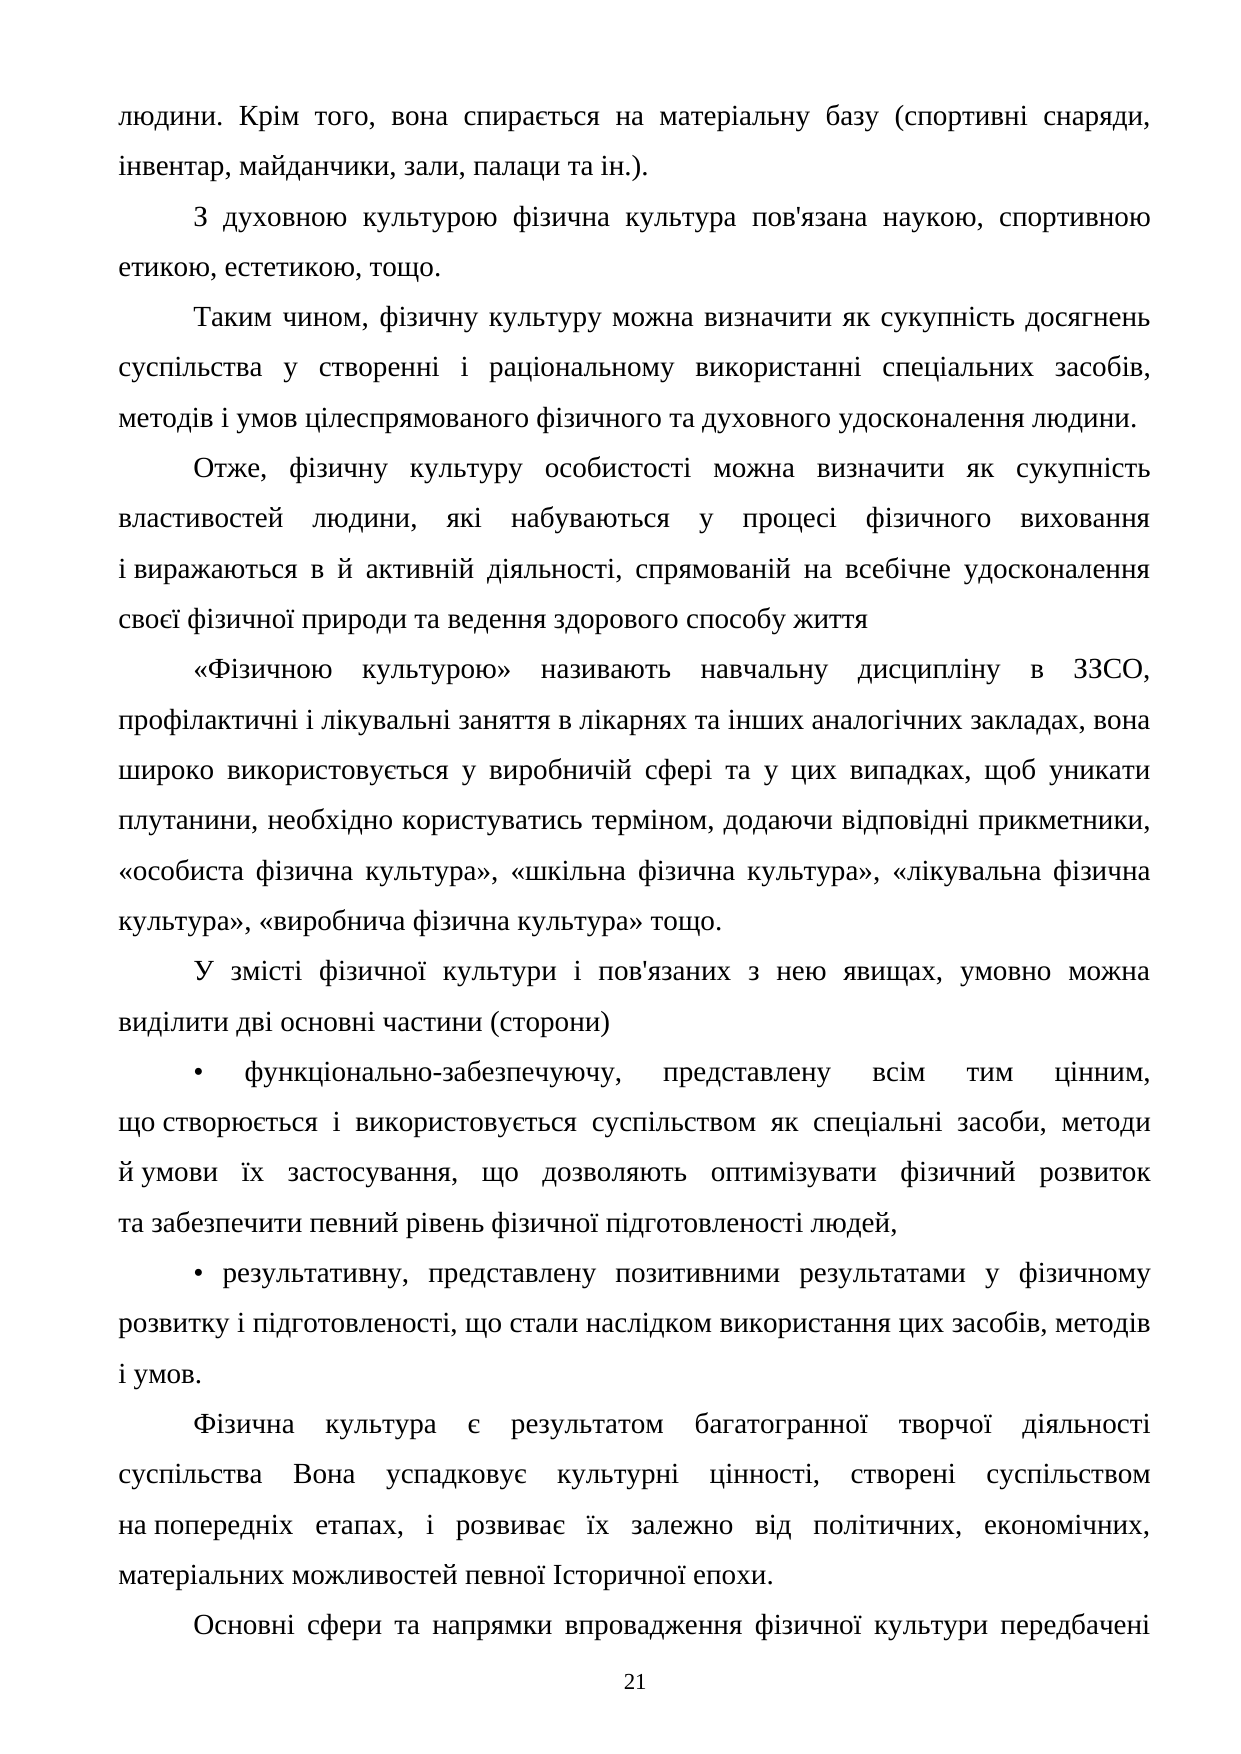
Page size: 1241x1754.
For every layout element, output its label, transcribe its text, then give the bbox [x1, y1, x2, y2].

text Фізична культура є результатом багатогранної творчої діяльності суспільства Вона успадковує культурні цінності, створені суспільством на попередніх етапах, і розвиває їх залежно від політичних, економічних, матеріальних можливостей певної Історичної епохи. [118, 1406, 1152, 1591]
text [118, 1607, 1152, 1641]
text У змісті фізичної культури і пов'язаних з нею явищах, умовно можна виділити дві основні частини (сторони) [118, 953, 1152, 1037]
text «Фізичною культурою» називають навчальну дисципліну в ЗЗСО, профілактичні і лікувальні заняття в лікарнях та інших аналогічних закладах, вона широко використовується у виробничій сфері та у цих випадках, щоб уникати плутанини, необхідно користуватись терміном, додаючи відповідні прикметники, «особиста фізична культура», «шкільна фізична культура», «лікувальна фізична культура», «виробнича фізична культура» тощо. [118, 651, 1152, 937]
text З духовною культурою фізична культура пов'язана наукою, спортивною етикою, естетикою, тощо. [118, 199, 1152, 282]
text Отже, фізичну культуру особистості можна визначити як сукупність властивостей людини, які набуваються у процесі фізичного виховання і виражаються в й активній діяльності, спрямованій на всебічне удосконалення своєї фізичної природи та ведення здорового способу життя [118, 450, 1152, 635]
text Таким чином, фізичну культуру можна визначити як сукупність досягнень суспільства у створенні і раціональному використанні спеціальних засобів, методів і умов цілеспрямованого фізичного та духовного удосконалення людини. [118, 299, 1152, 433]
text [118, 98, 1152, 182]
text • результативну, представлену позитивними результатами у фізичному розвитку і підготовленості, що стали наслідком використання цих засобів, методів і умов. [118, 1255, 1152, 1389]
text • функціонально-забезпечуючу, представлену всім тим цінним, що створюється і використовується суспільством як спеціальні засоби, методи й умови їх застосування, що дозволяють оптимізувати фізичний розвиток та забезпечити певний рівень фізичної підготовленості людей, [118, 1054, 1152, 1238]
